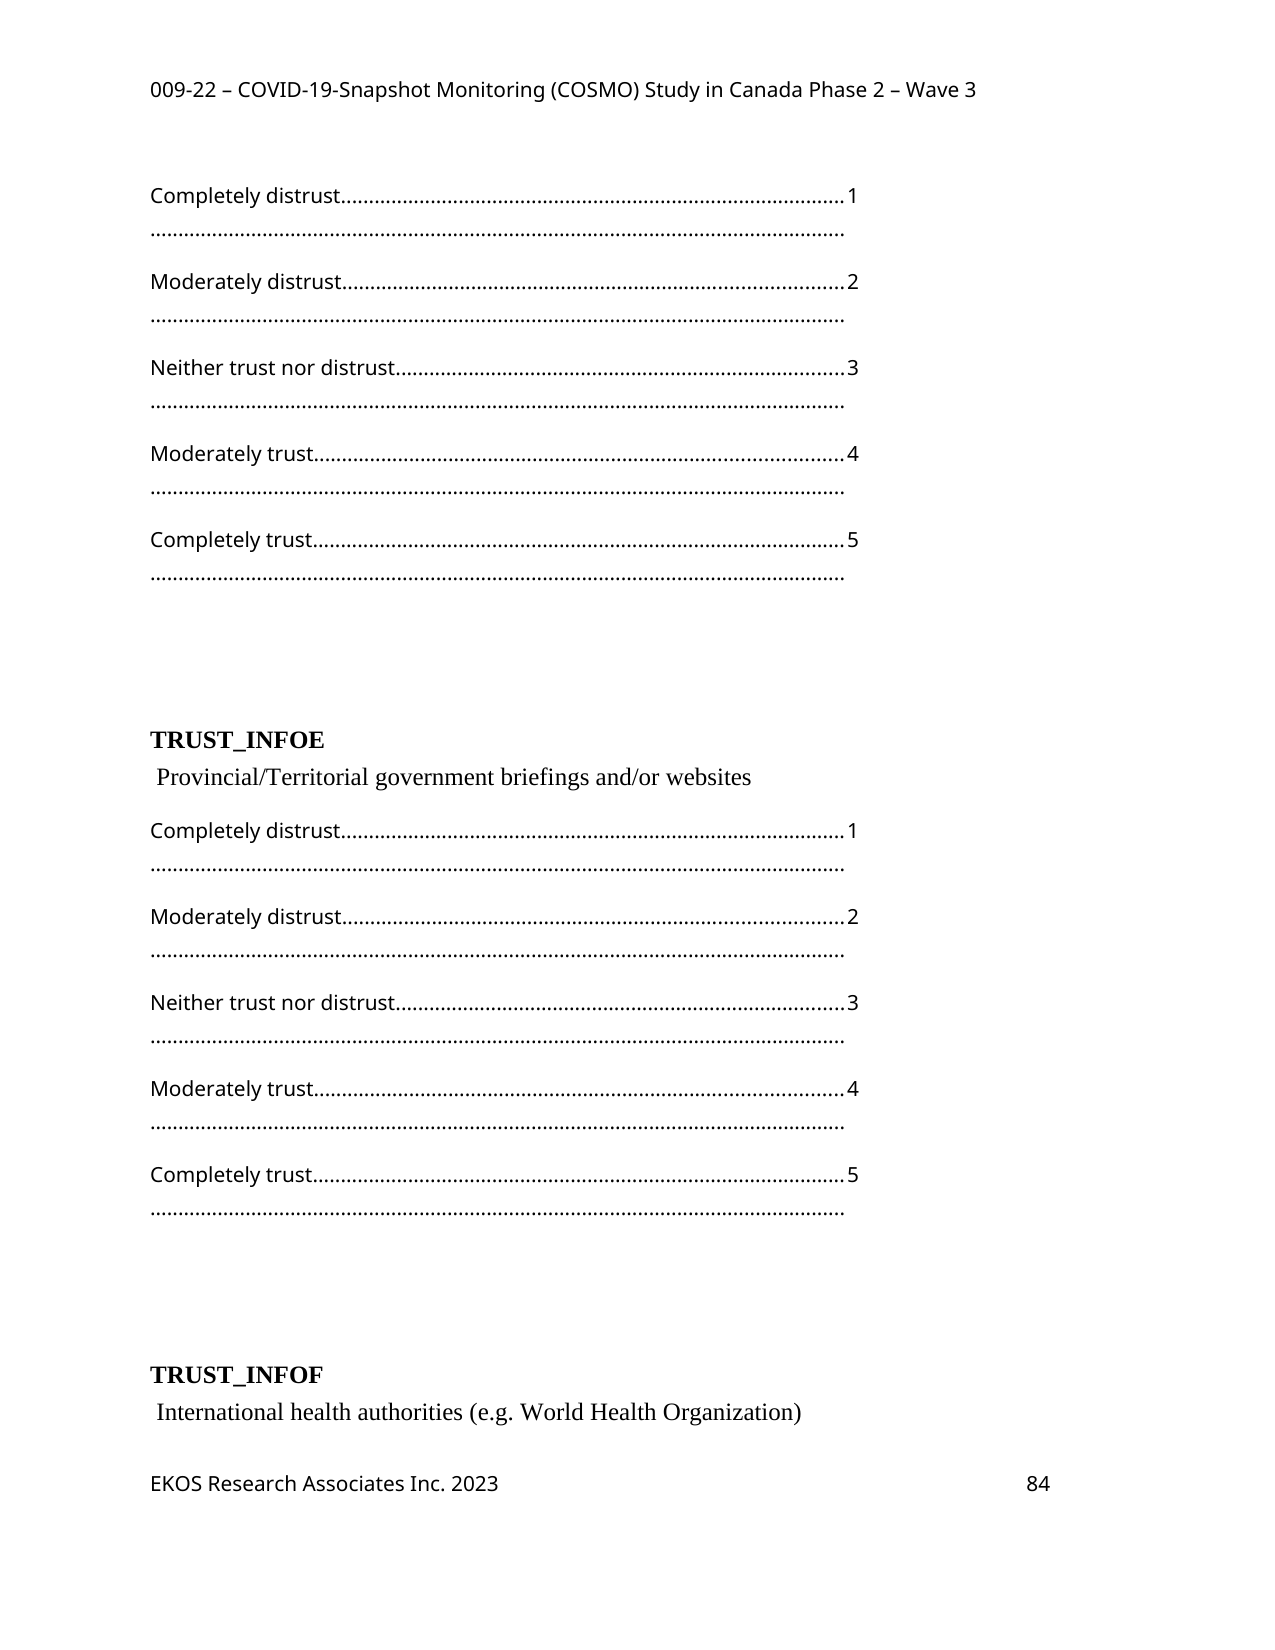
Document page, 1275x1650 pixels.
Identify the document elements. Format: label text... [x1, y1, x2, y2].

text Neither trust nor distrust 3 [150, 353, 906, 414]
text Moderately distrust 2 [150, 267, 906, 328]
text Provincial/Territorial government briefings and/or websites [150, 762, 1125, 791]
text Neither trust nor distrust 3 [150, 988, 906, 1049]
text Moderately trust 4 [150, 439, 906, 500]
text Completely trust 5 [150, 1160, 906, 1221]
text TRUST_INFOF [150, 1360, 1125, 1388]
text International health authorities (e.g. World Health Organization) [150, 1397, 1125, 1426]
text Completely distrust 1 [150, 816, 906, 877]
text TRUST_INFOE [150, 725, 1125, 754]
text Moderately trust 4 [150, 1074, 906, 1135]
text Moderately distrust 2 [150, 902, 906, 963]
text Completely distrust 1 [150, 181, 906, 242]
text Completely trust 5 [150, 525, 906, 586]
